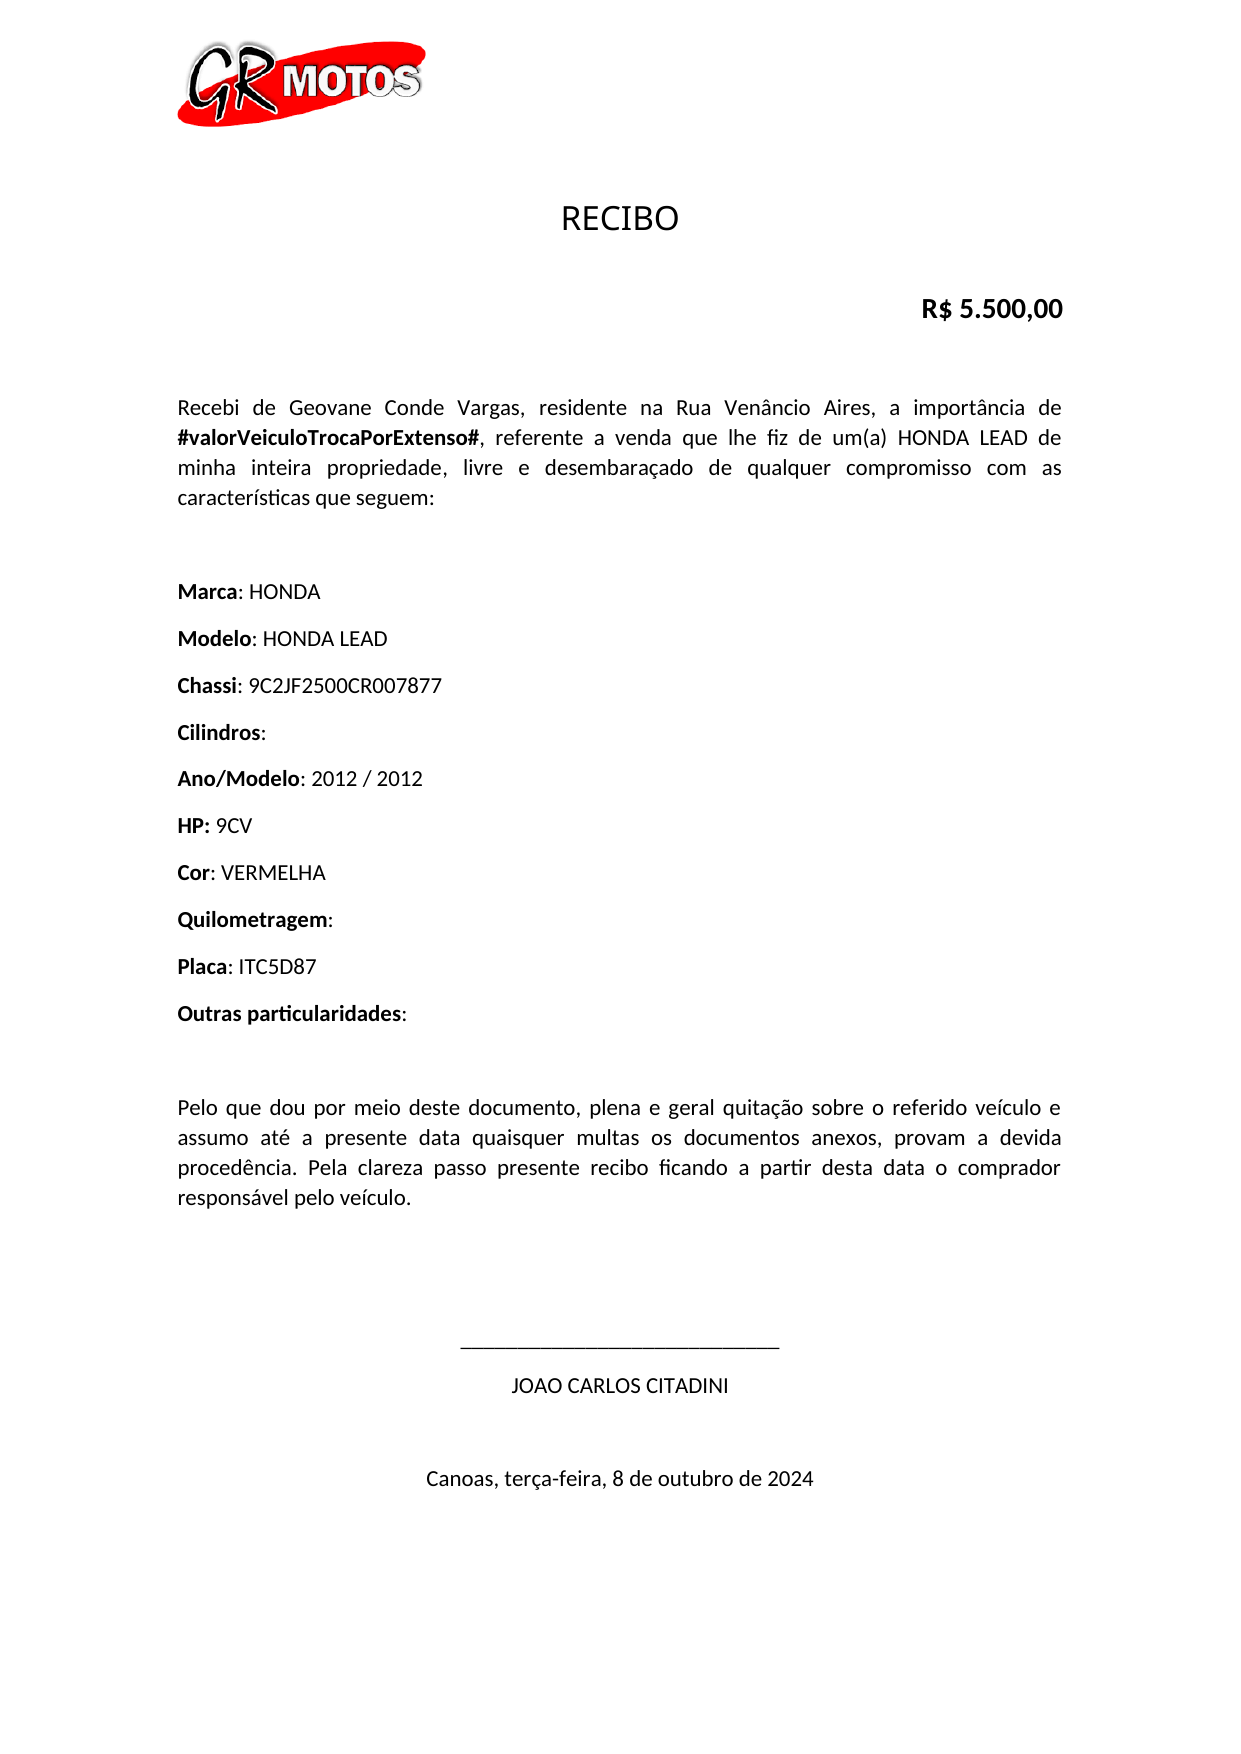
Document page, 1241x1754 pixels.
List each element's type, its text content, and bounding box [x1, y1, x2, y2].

text ____________________________ [177, 1324, 1063, 1352]
text Outras particularidades: [177, 999, 1063, 1027]
text Ano/Modelo: 2012 / 2012 [177, 764, 1063, 792]
text Pelo que dou por meio deste documento, plena e geral quitação sobre o referido veículo e assumo até a presente data quaisquer multas os documentos anexos, provam a devida procedência. Pela clareza passo presente recibo ficando a partir desta data o comprador responsável pelo veículo. [177, 1093, 1063, 1211]
text Canoas, terça-feira, 8 de outubro de 2024 [177, 1464, 1063, 1492]
text JOAO CARLOS CITADINI [177, 1371, 1063, 1399]
subtitle RECIBO [177, 195, 1063, 240]
text Cor: VERMELHA [177, 858, 1063, 886]
text Modelo: HONDA LEAD [177, 624, 1063, 652]
text Quilometragem: [177, 905, 1063, 933]
text Chassi: 9C2JF2500CR007877 [177, 671, 1063, 699]
text HP: 9CV [177, 811, 1063, 839]
text Recebi de Geovane Conde Vargas, residente na Rua Venâncio Aires, a importância de #valorVeiculoTrocaPorExtenso#, referente a venda que lhe fiz de um(a) HONDA LEAD de minha inteira propriedade, livre e desembaraçado de qualquer compromisso com as características que seguem: [177, 393, 1063, 511]
text Marca: HONDA [177, 577, 1063, 605]
picture [177, 23, 461, 142]
text R$ 5.500,00 [177, 291, 1063, 326]
text Placa: ITC5D87 [177, 952, 1063, 980]
text Cilindros: [177, 718, 1063, 746]
